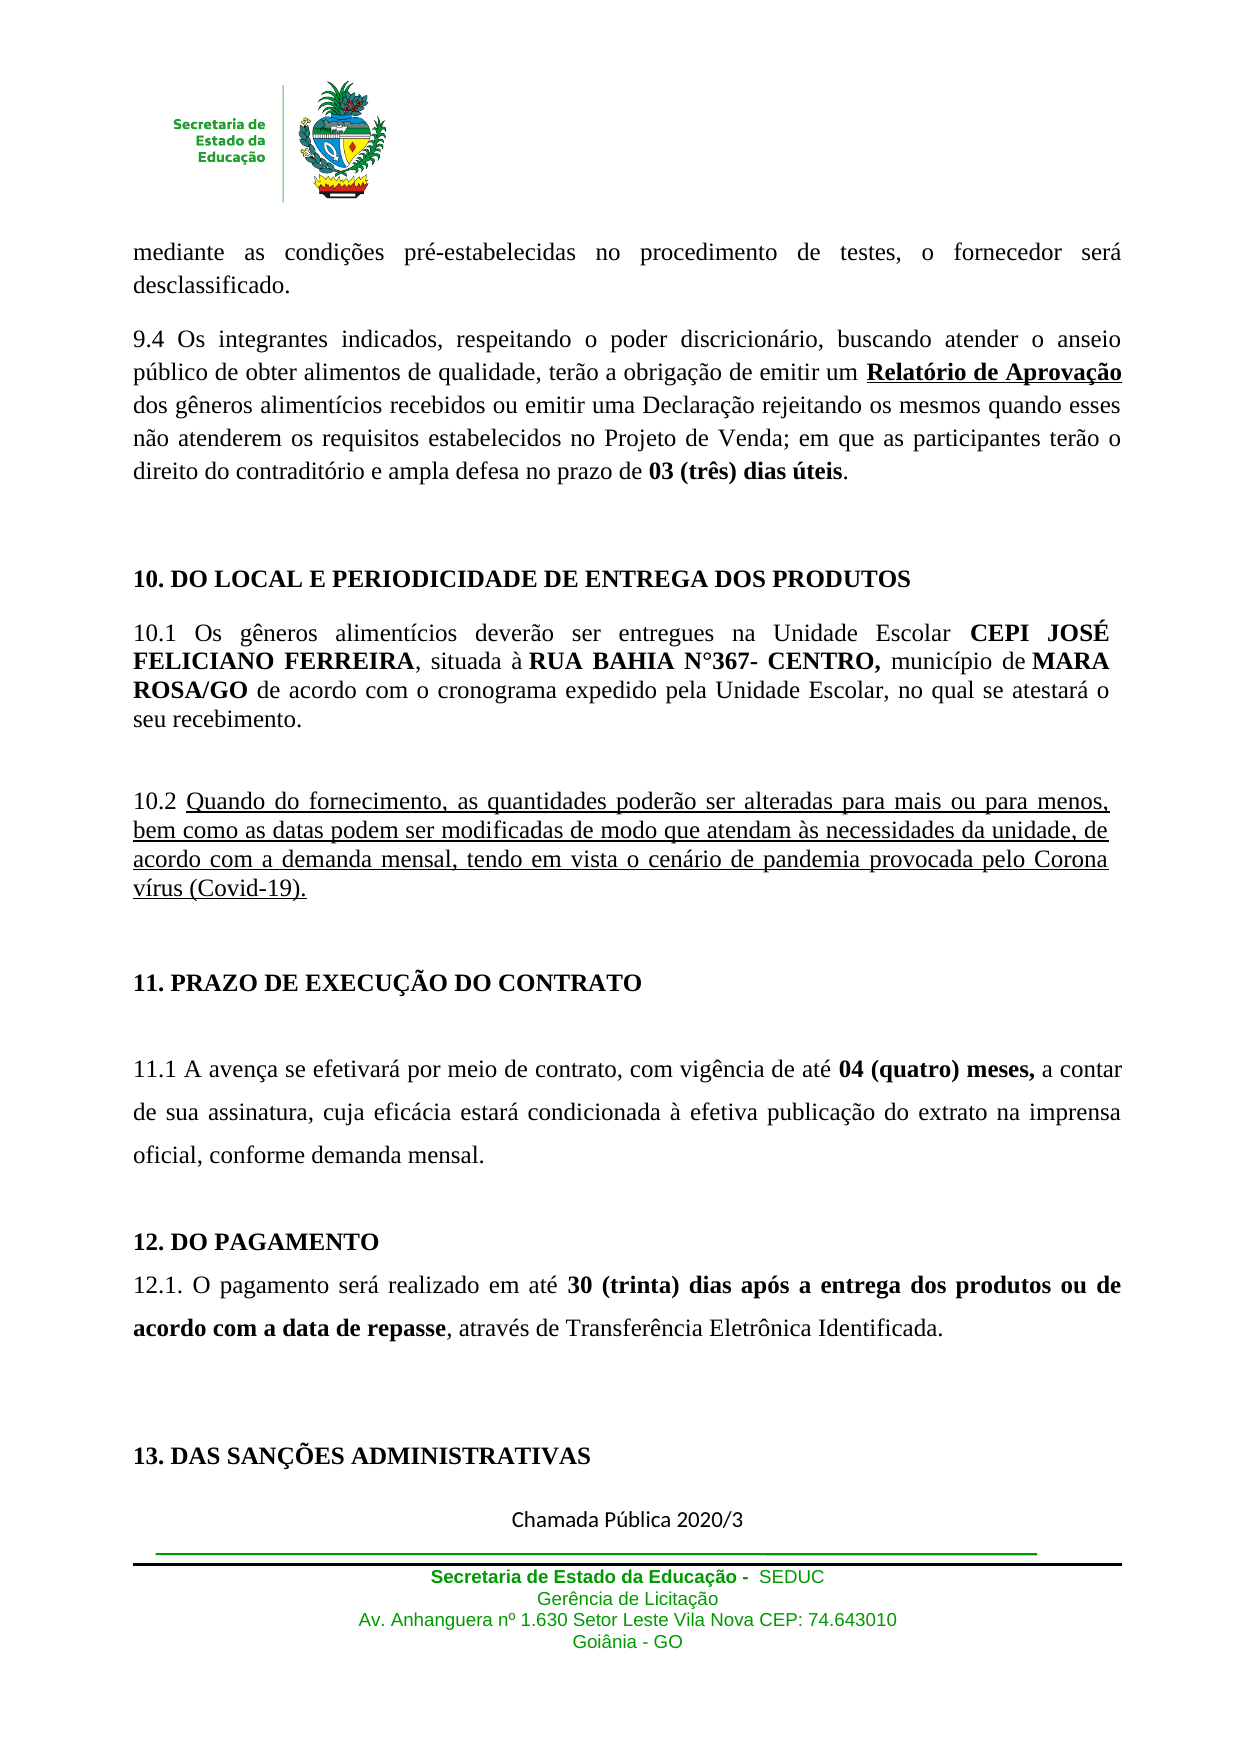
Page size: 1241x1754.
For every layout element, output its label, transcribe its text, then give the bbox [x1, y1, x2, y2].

text 10. DO LOCAL E PERIODICIDADE DE ENTREGA DOS PRODUTOS [133, 564, 1118, 593]
picture [132, 73, 427, 210]
text 10.2 Quando do fornecimento, as quantidades poderão ser alteradas para mais ou para menos, bem como as datas podem ser modificadas de modo que atendam às necessidades da unidade, de acordo com a demanda mensal, tendo em vista o cenário de pandemia provocada pelo Corona vírus (Covid-19). [133, 786, 1110, 901]
text 11.1 A avença se efetivará por meio de contrato, com vigência de até 04 (quatro) meses, a contar de sua assinatura, cuja eficácia estará condicionada à efetiva publicação do extrato na imprensa oficial, conforme demanda mensal. [133, 1054, 1122, 1169]
text 10.1 Os gêneros alimentícios deverão ser entregues na Unidade Escolar CEPI JOSÉ FELICIANO FERREIRA, situada à RUA BAHIA N°367- CENTRO, município de MARA ROSA/GO de acordo com o cronograma expedido pela Unidade Escolar, no qual se atestará o seu recebimento. [133, 618, 1110, 733]
text 12. DO PAGAMENTO [133, 1227, 1122, 1255]
text 9.4 Os integrantes indicados, respeitando o poder discricionário, buscando atender o anseio público de obter alimentos de qualidade, terão a obrigação de emitir um Relatório de Aprovação dos gêneros alimentícios recebidos ou emitir uma Declaração rejeitando os mesmos quando esses não atenderem os requisitos estabelecidos no Projeto de Venda; em que as participantes terão o direito do contraditório e ampla defesa no prazo de 03 (três) dias úteis. [133, 324, 1122, 485]
text 11. PRAZO DE EXECUÇÃO DO CONTRATO [133, 968, 1122, 997]
text 12.1. O pagamento será realizado em até 30 (trinta) dias após a entrega dos produtos ou de acordo com a data de repasse, através de Transferência Eletrônica Identificada. [133, 1270, 1122, 1342]
text 13. DAS SANÇÕES ADMINISTRATIVAS [133, 1441, 1122, 1469]
